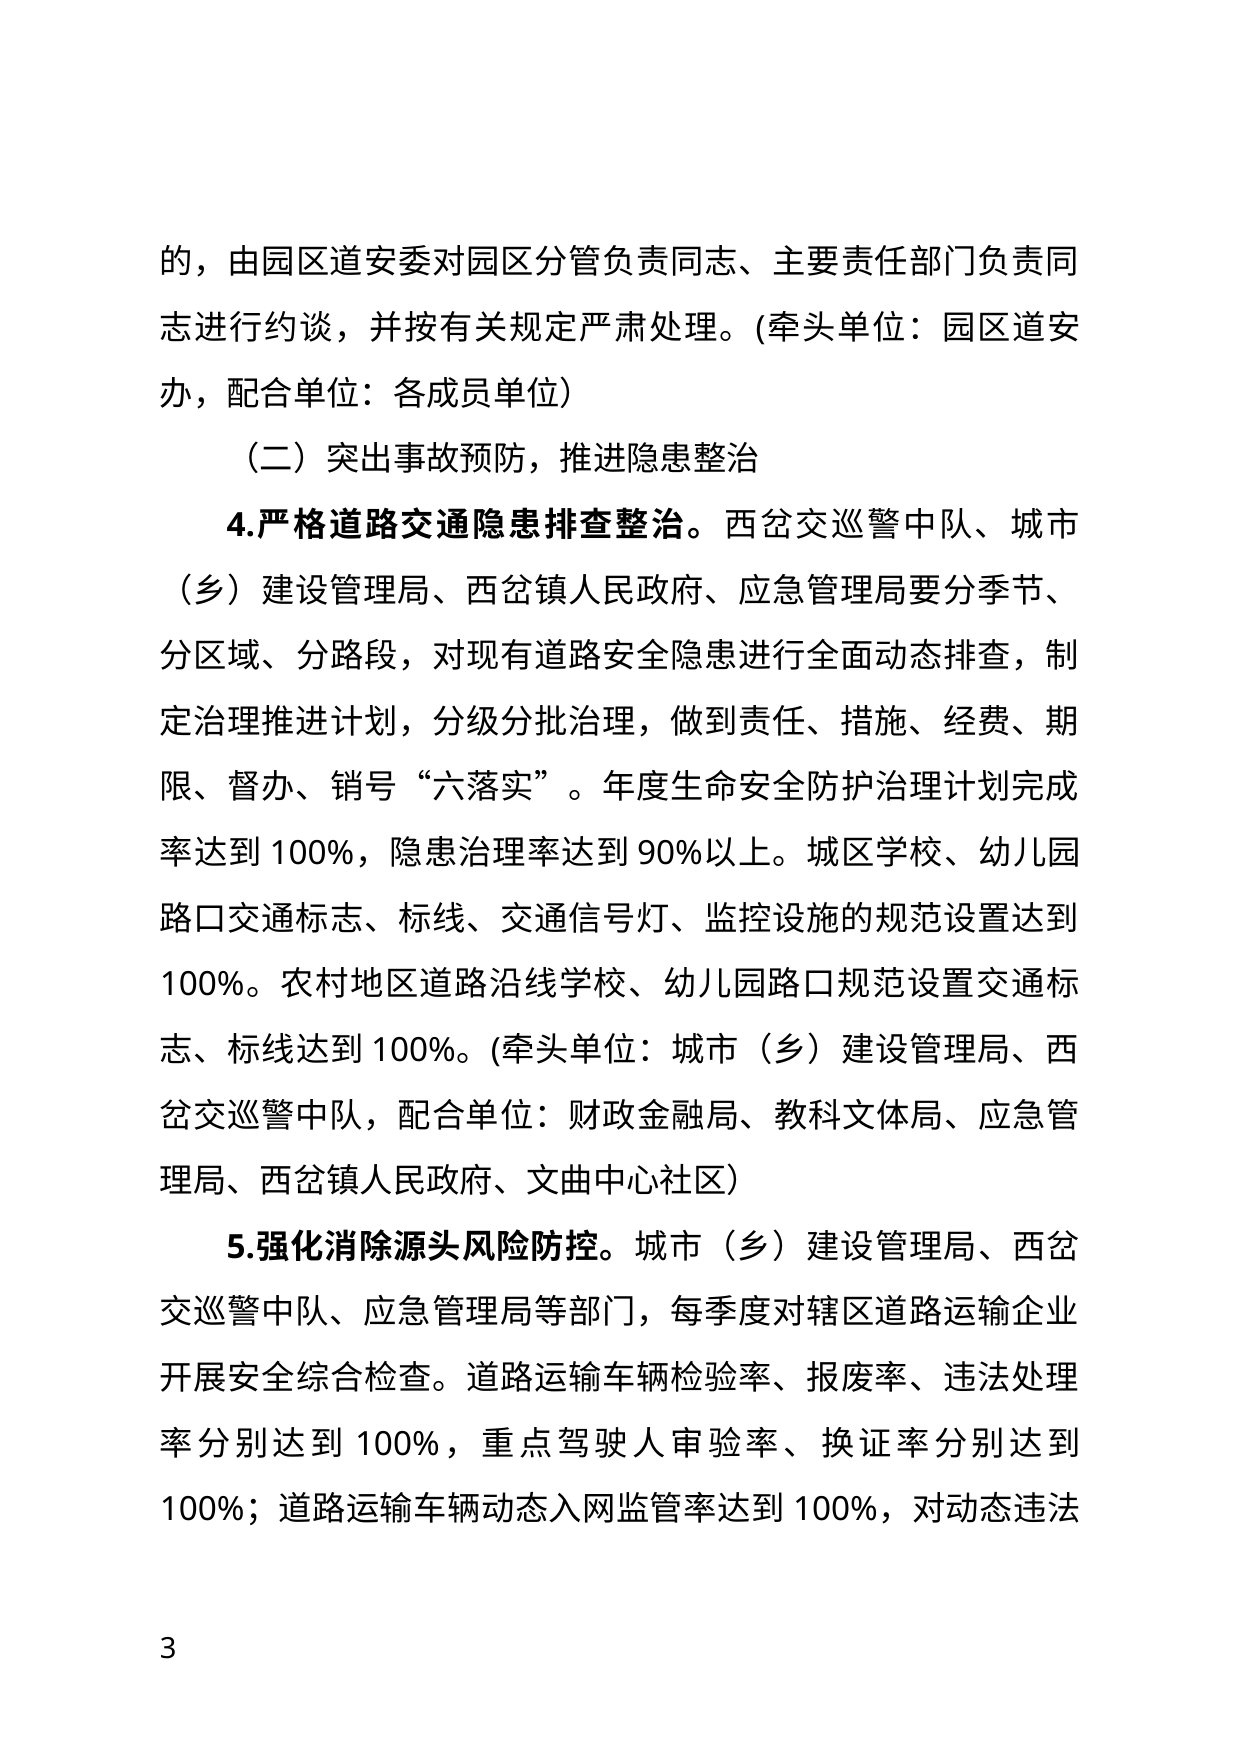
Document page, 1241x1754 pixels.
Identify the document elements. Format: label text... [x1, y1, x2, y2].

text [159, 1211, 1081, 1539]
text 4.严格道路交通隐患排查整治。西岔交巡警中队、城市（乡）建设管理局、西岔镇人民政府、应急管理局要分季节、分区域、分路段，对现有道路安全隐患进行全面动态排查，制定治理推进计划，分级分批治理，做到责任、措施、经费、期限、督办、销号“六落实”。年度生命安全防护治理计划完成率达到100%，隐患治理率达到90%以上。城区学校、幼儿园路口交通标志、标线、交通信号灯、监控设施的规范设置达到100%。农村地区道路沿线学校、幼儿园路口规范设置交通标志、标线达到100%。(牵头单位：城市（乡）建设管理局、西岔交巡警中队，配合单位：财政金融局、教科文体局、应急管理局、西岔镇人民政府、文曲中心社区） [159, 489, 1081, 1211]
text （二）突出事故预防，推进隐患整治 [159, 423, 1081, 489]
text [159, 227, 1081, 423]
